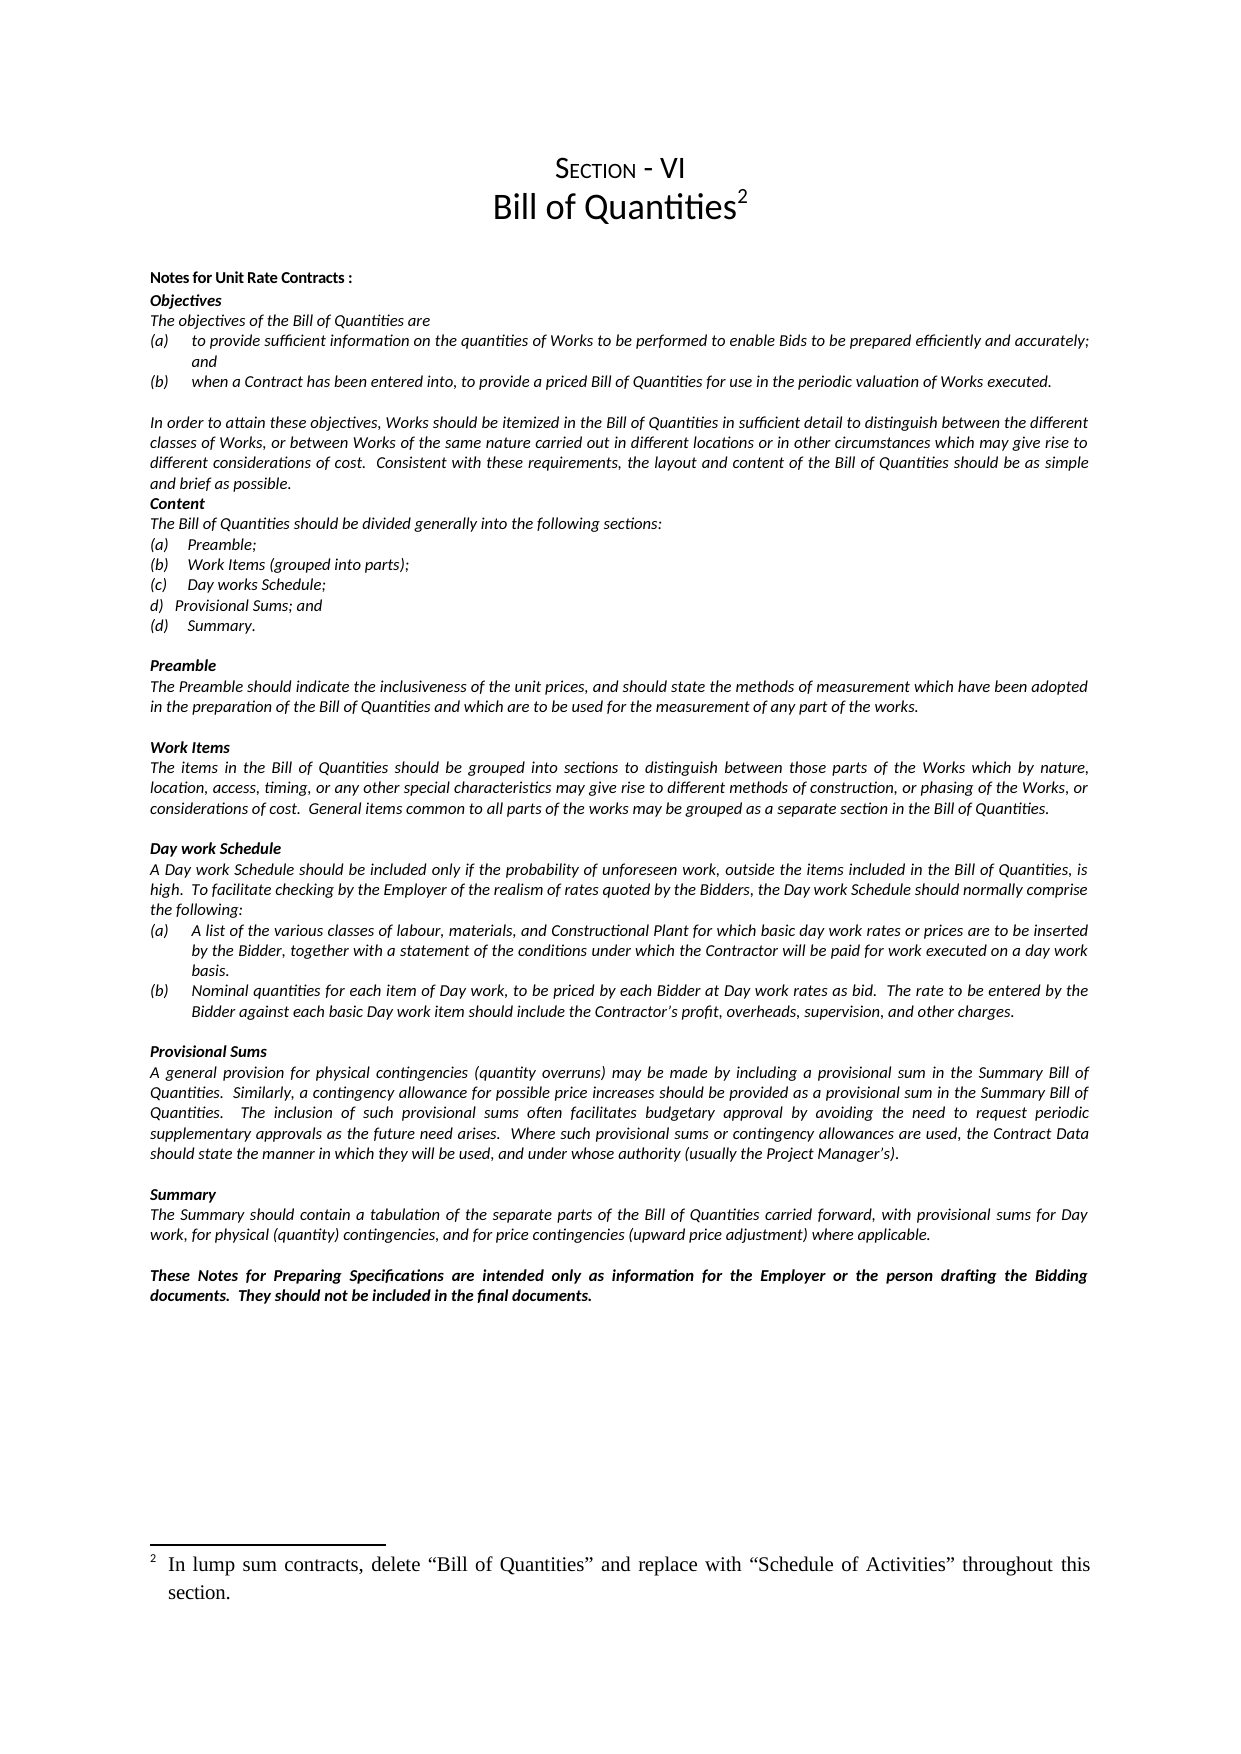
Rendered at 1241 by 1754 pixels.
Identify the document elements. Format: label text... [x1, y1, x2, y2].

text Provisional Sums [150, 1042, 1090, 1062]
text (c) Day works Schedule; [150, 574, 1090, 595]
text Preamble [150, 656, 1090, 676]
text (b) Work Items (grouped into parts); [150, 554, 1090, 574]
text Content [150, 493, 1090, 513]
text (b) when a Contract has been entered into, to provide a priced Bill of Quantities for use in the periodic valuation of Works executed. [150, 371, 1090, 392]
text A general provision for physical contingencies (quantity overruns) may be made by including a provisional sum in the Summary Bill of Quantities. Similarly, a contingency allowance for possible price increases should be provided as a provisional sum in the Summary Bill of Quantities. The inclusion of such provisional sums often facilitates budgetary approval by avoiding the need to request periodic supplementary approvals as the future need arises. Where such provisional sums or contingency allowances are used, the Contract Data should state the manner in which they will be used, and under whose authority (usually the Project Manager’s). [150, 1062, 1090, 1163]
text The Summary should contain a tabulation of the separate parts of the Bill of Quantities carried forward, with provisional sums for Day work, for physical (quantity) contingencies, and for price contingencies (upward price adjustment) where applicable. [150, 1204, 1090, 1245]
text Work Items [150, 737, 1090, 757]
text The objectives of the Bill of Quantities are [150, 310, 1090, 331]
text The Preamble should indicate the inclusiveness of the unit prices, and should state the methods of measurement which have been adopted in the preparation of the Bill of Quantities and which are to be used for the measurement of any part of the works. [150, 676, 1090, 717]
text (d) Summary. [150, 615, 1090, 635]
text In order to attain these objectives, Works should be itemized in the Bill of Quantities in sufficient detail to distinguish between the different classes of Works, or between Works of the same nature carried out in different locations or in other circumstances which may give rise to different considerations of cost. Consistent with these requirements, the layout and content of the Bill of Quantities should be as simple and brief as possible. [150, 412, 1090, 493]
text Day work Schedule [150, 838, 1090, 859]
text d) Provisional Sums; and [150, 595, 1090, 615]
text (a) Preamble; [150, 534, 1090, 554]
text (b) Nominal quantities for each item of Day work, to be priced by each Bidder at Day work rates as bid. The rate to be entered by the Bidder against each basic Day work item should include the Contractor’s profit, overheads, supervision, and other charges. [150, 981, 1090, 1021]
text A Day work Schedule should be included only if the probability of unforeseen work, outside the items included in the Bill of Quantities, is high. To facilitate checking by the Employer of the realism of rates quoted by the Bidders, the Day work Schedule should normally comprise the following: [150, 859, 1090, 920]
text Objectives [150, 290, 1090, 310]
text (a) A list of the various classes of labour, materials, and Constructional Plant for which basic day work rates or prices are to be inserted by the Bidder, together with a statement of the conditions under which the Contractor will be paid for work executed on a day work basis. [150, 920, 1090, 981]
text These Notes for Preparing Specifications are intended only as information for the Employer or the person drafting the Bidding documents. They should not be included in the final documents. [150, 1265, 1090, 1306]
text SECTION - VI [150, 150, 1090, 186]
text (a) to provide sufficient information on the quantities of Works to be performed to enable Bids to be prepared efficiently and accurately; and [150, 331, 1090, 371]
text Bill of Quantities [150, 186, 1090, 228]
text The Bill of Quantities should be divided generally into the following sections: [150, 513, 1090, 534]
text Notes for Unit Rate Contracts : [150, 259, 1090, 290]
text The items in the Bill of Quantities should be grouped into sections to distinguish between those parts of the Works which by nature, location, access, timing, or any other special characteristics may give rise to different methods of construction, or phasing of the Works, or considerations of cost. General items common to all parts of the works may be grouped as a separate section in the Bill of Quantities. [150, 757, 1090, 818]
text Summary [150, 1184, 1090, 1204]
